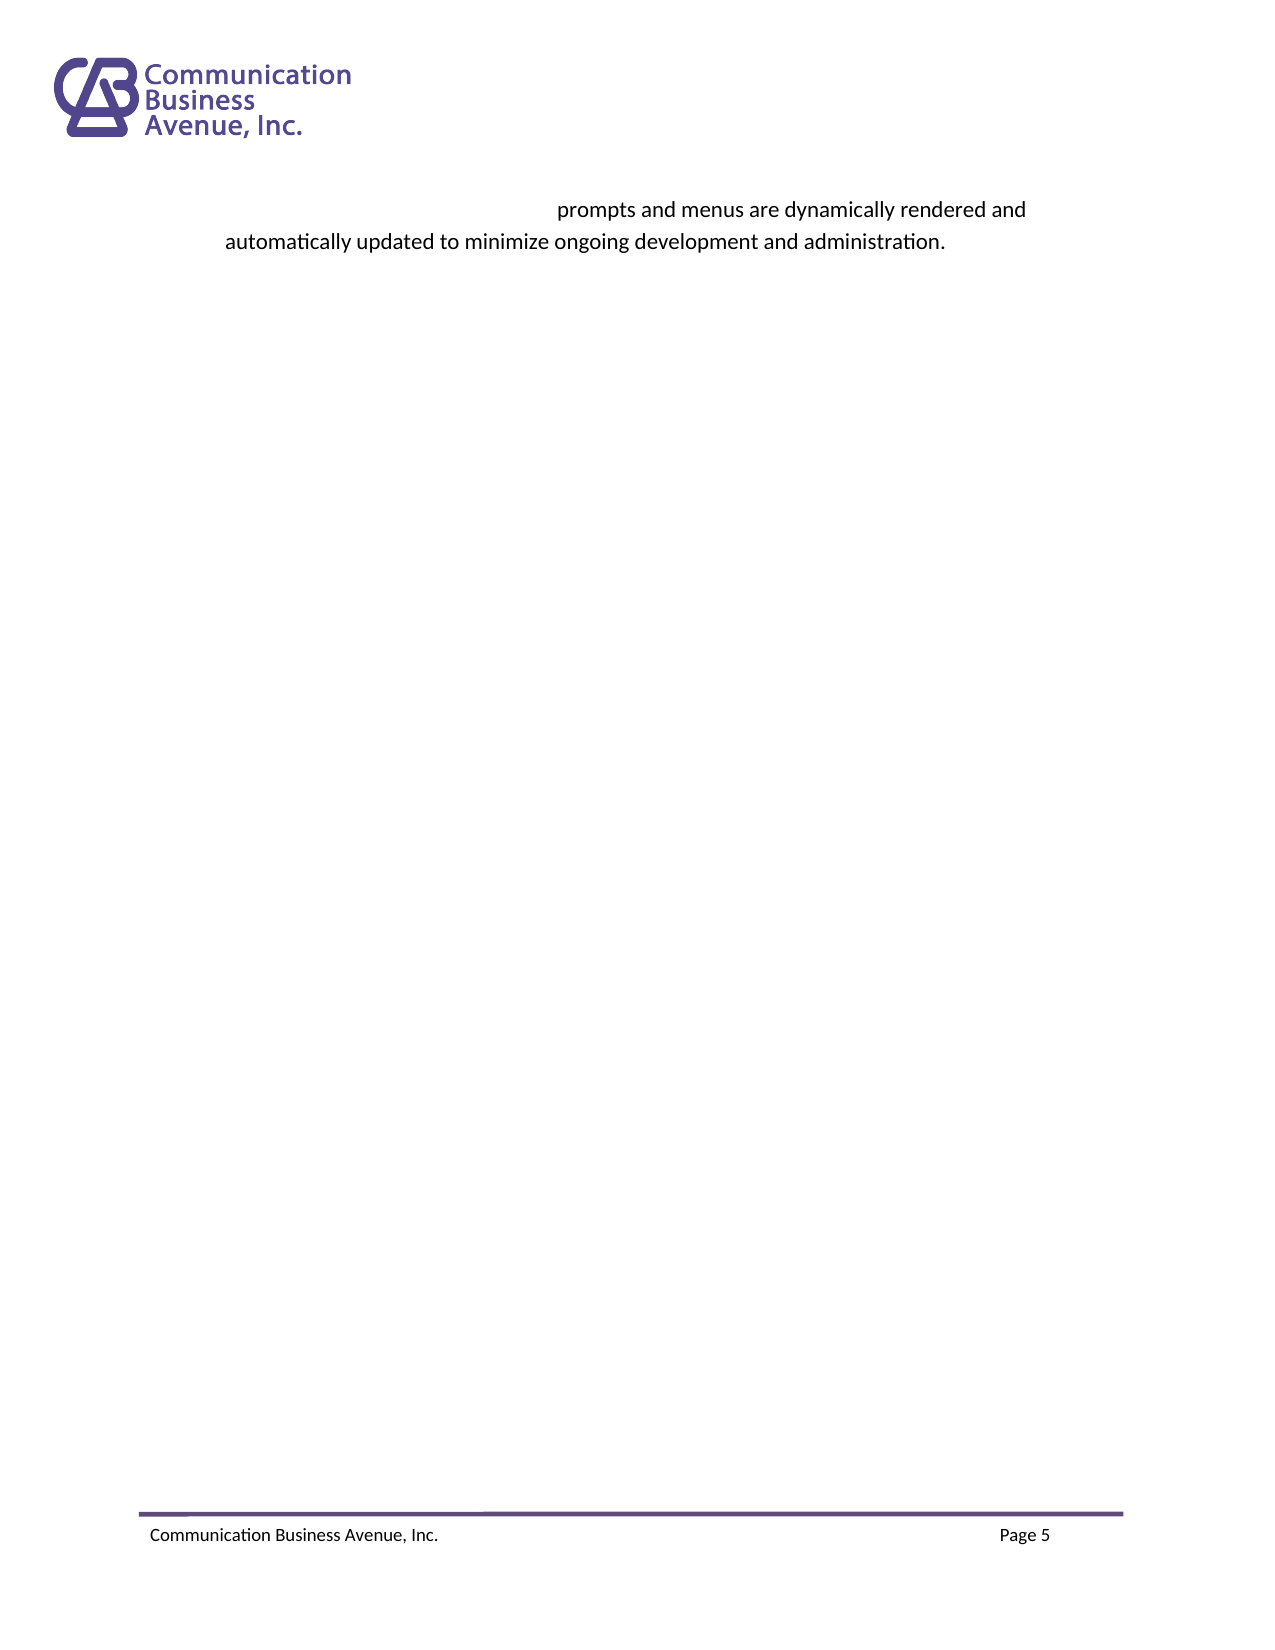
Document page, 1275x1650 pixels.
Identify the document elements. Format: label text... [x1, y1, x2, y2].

picture [43, 47, 359, 147]
